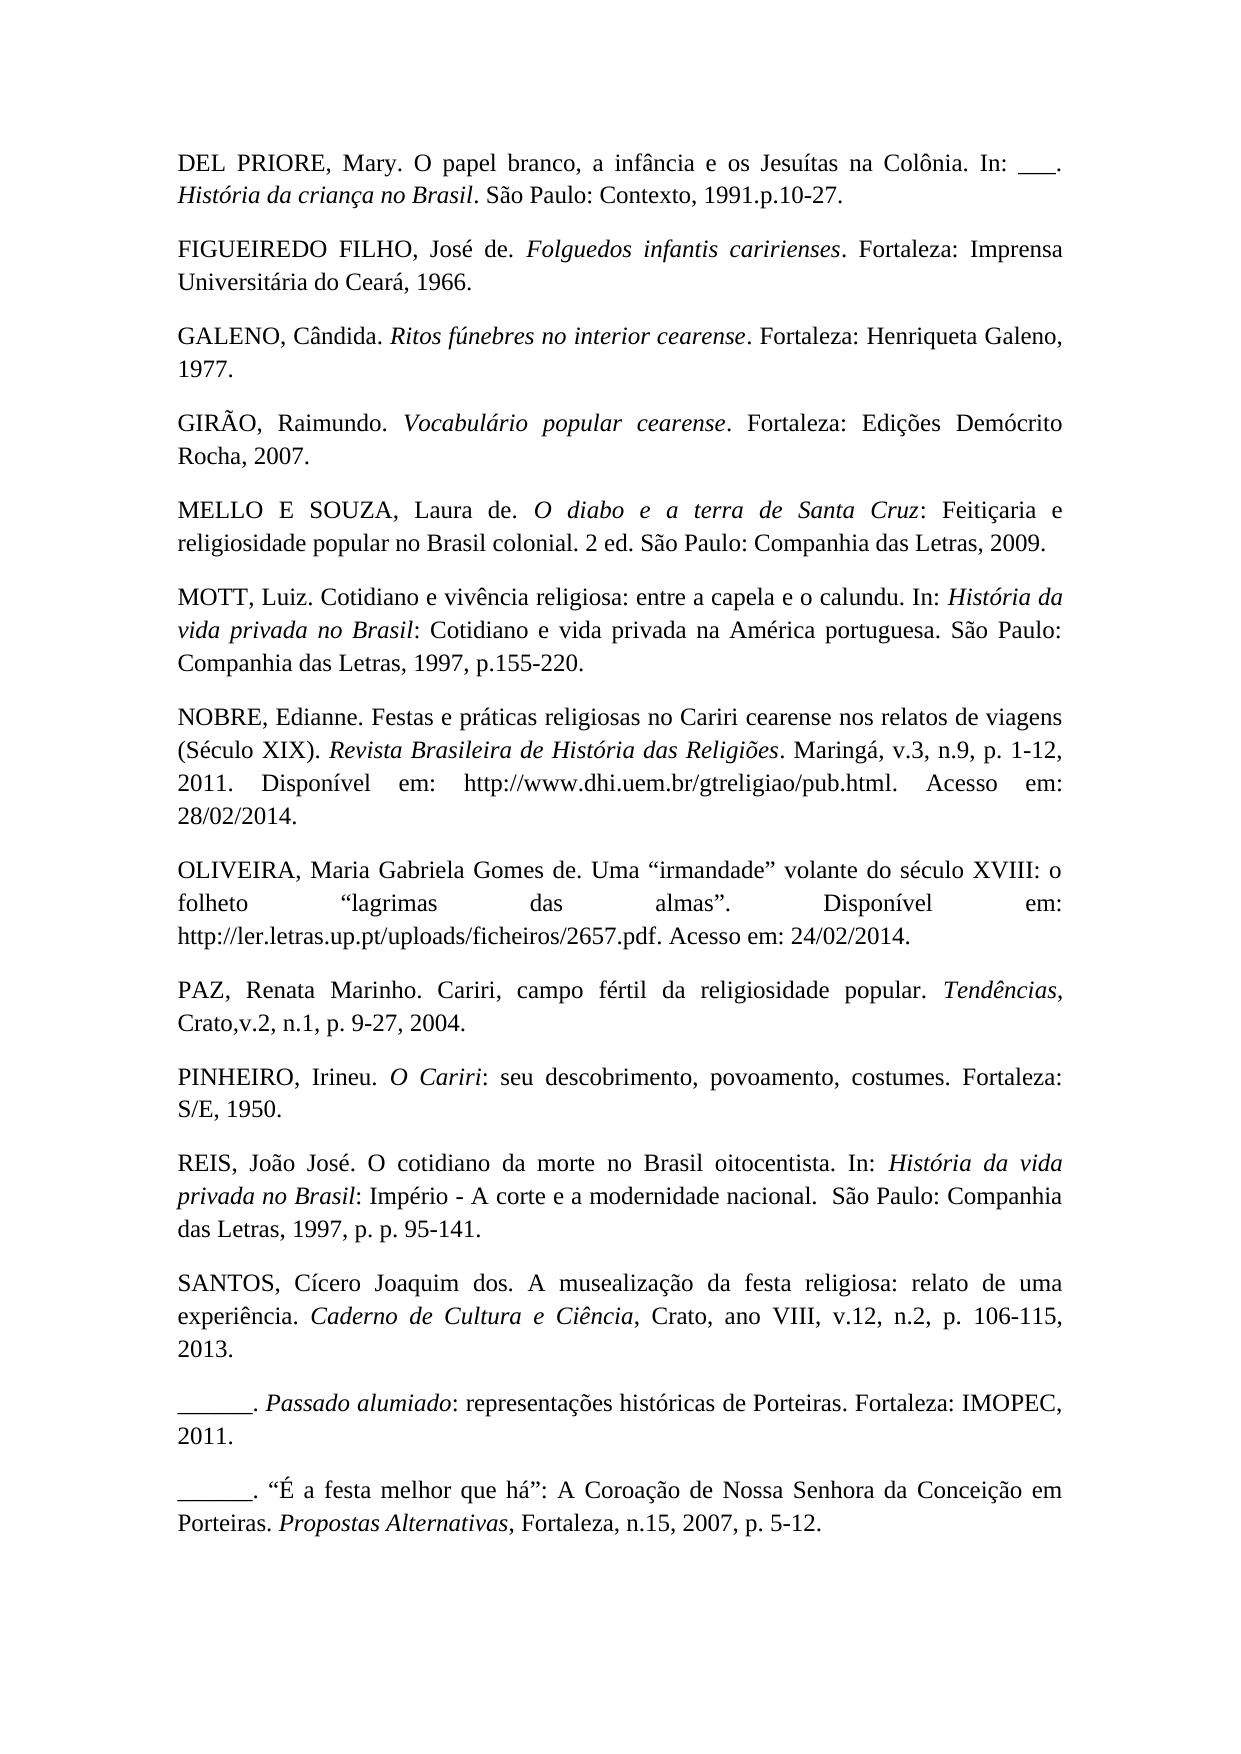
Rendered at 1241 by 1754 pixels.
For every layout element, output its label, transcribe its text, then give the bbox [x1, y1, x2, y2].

text NOBRE, Edianne. Festas e práticas religiosas no Cariri cearense nos relatos de viagens (Século XIX). Revista Brasileira de História das Religiões. Maringá, v.3, n.9, p. 1-12, 2011. Disponível em: http://www.dhi.uem.br/gtreligiao/pub.html. Acesso em: 28/02/2014. [177, 702, 1063, 830]
text PINHEIRO, Irineu. O Cariri: seu descobrimento, povoamento, costumes. Fortaleza: S/E, 1950. [177, 1062, 1063, 1123]
text FIGUEIREDO FILHO, José de. Folguedos infantis caririenses. Fortaleza: Imprensa Universitária do Ceará, 1966. [177, 234, 1063, 296]
text MOTT, Luiz. Cotidiano e vivência religiosa: entre a capela e o calundu. In: História da vida privada no Brasil: Cotidiano e vida privada na América portuguesa. São Paulo: Companhia das Letras, 1997, p.155-220. [177, 582, 1063, 677]
text ______. “É a festa melhor que há”: A Coroação de Nossa Senhora da Conceição em Porteiras. Propostas Alternativas, Fortaleza, n.15, 2007, p. 5-12. [177, 1475, 1063, 1537]
text ______. Passado alumiado: representações históricas de Porteiras. Fortaleza: IMOPEC, 2011. [177, 1388, 1063, 1450]
text MELLO E SOUZA, Laura de. O diabo e a terra de Santa Cruz: Feitiçaria e religiosidade popular no Brasil colonial. 2 ed. São Paulo: Companhia das Letras, 2009. [177, 495, 1063, 557]
text GALENO, Cândida. Ritos fúnebres no interior cearense. Fortaleza: Henriqueta Galeno, 1977. [177, 321, 1063, 383]
text PAZ, Renata Marinho. Cariri, campo fértil da religiosidade popular. Tendências, Crato,v.2, n.1, p. 9-27, 2004. [177, 975, 1063, 1036]
text SANTOS, Cícero Joaquim dos. A musealização da festa religiosa: relato de uma experiência. Caderno de Cultura e Ciência, Crato, ano VIII, v.12, n.2, p. 106-115, 2013. [177, 1268, 1063, 1363]
text OLIVEIRA, Maria Gabriela Gomes de. Uma “irmandade” volante do século XVIII: o folheto “lagrimas das almas”. Disponível em: http://ler.letras.up.pt/uploads/ficheiros/2657.pdf. Acesso em: 24/02/2014. [177, 855, 1063, 949]
text DEL PRIORE, Mary. O papel branco, a infância e os Jesuítas na Colônia. In: ___. História da criança no Brasil. São Paulo: Contexto, 1991.p.10-27. [177, 148, 1063, 209]
text REIS, João José. O cotidiano da morte no Brasil oitocentista. In: História da vida privada no Brasil: Império - A corte e a modernidade nacional. São Paulo: Companhia das Letras, 1997, p. p. 95-141. [177, 1148, 1063, 1243]
text GIRÃO, Raimundo. Vocabulário popular cearense. Fortaleza: Edições Demócrito Rocha, 2007. [177, 408, 1063, 470]
